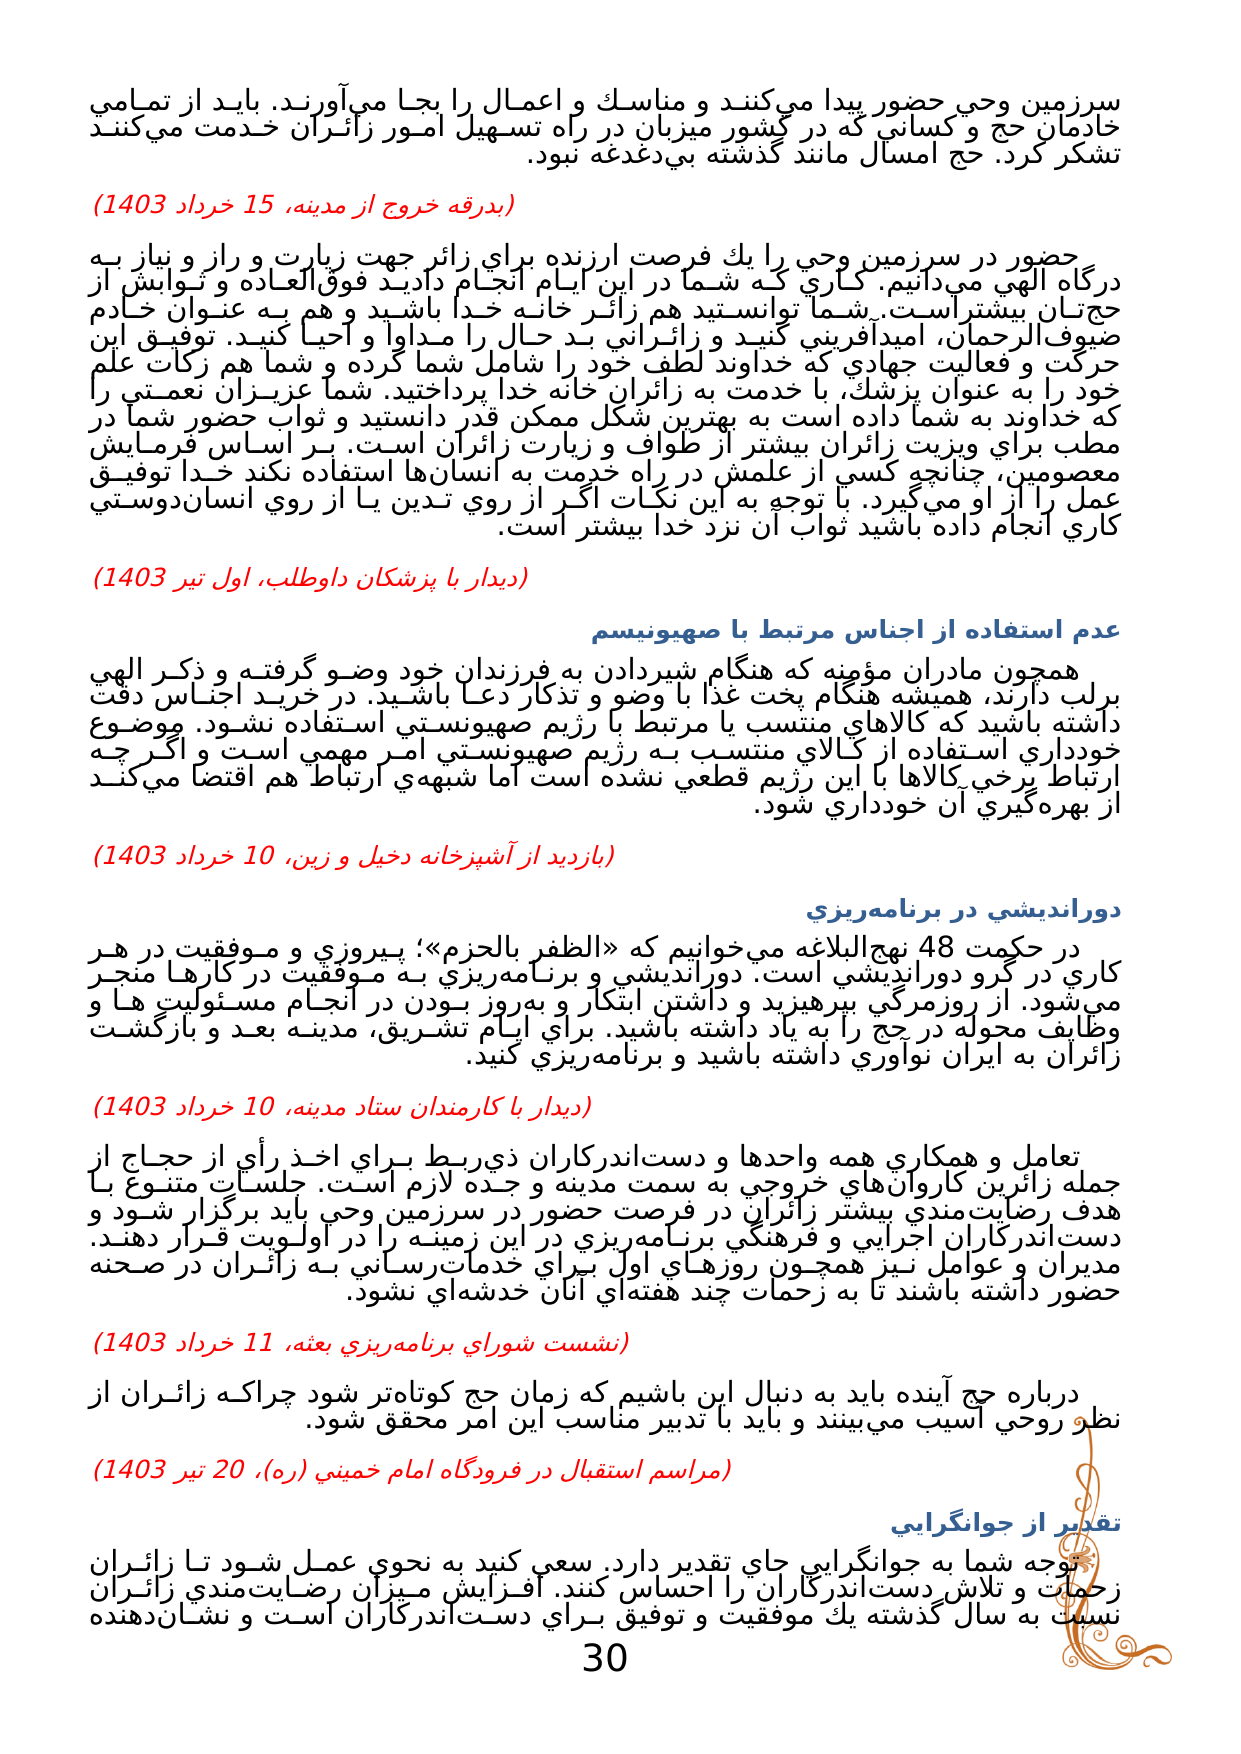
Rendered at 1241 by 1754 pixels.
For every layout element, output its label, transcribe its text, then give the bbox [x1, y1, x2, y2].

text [89, 1550, 1122, 1632]
text (مراسم استقبال در فرودگاه امام خميني (ره)، 20 تير 1403) [89, 1460, 1122, 1483]
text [89, 89, 1122, 170]
subtitle دورانديشي در برنامه‌ريزي [89, 894, 1122, 923]
text درباره حج آينده بايد به دنبال اين باشيم كه زمان حج كوتاه‌تر شود چراكه زائران از نظر روحي آسيب مي‌بينند و بايد با تدبير مناسب اين امر محقق شود. [89, 1381, 1122, 1435]
text (ديدار با پزشكان داوطلب، اول تير 1403) [89, 567, 1122, 591]
text همچون مادران مؤمنه كه هنگام شيردادن به فرزندان خود وضو گرفته و ذكر الهي برلب دارند، هميشه هنگام پخت غذا با وضو و تذكار دعا باشيد. در خريد اجناس دقت داشته باشيد كه كالاهاي منتسب يا مرتبط با رژيم صهيونستي استفاده نشود. موضوع خودداري استفاده از كالاي منتسب به رژيم صهيونستي امر مهمي است و اگر چه ارتباط برخي كالاها با اين رژيم قطعي نشده است اما شبهه‌ي ارتباط هم اقتضا مي‌كند از بهره‌گيري آن خودداري شود. [89, 657, 1122, 820]
text (بدرقه خروج از مدينه، 15 خرداد 1403) [89, 195, 1122, 218]
text در حكمت 48 نهج‌البلاغه مي‌خوانيم كه «الظفر بالحزم»؛ پيروزي و موفقيت در هر كاري در گرو دورانديشي است. دورانديشي و برنامه‌ريزي به موفقيت در كارها منجر مي‌شود. از روزمرگي بپرهيزيد و داشتن ابتكار و به‌روز بودن در انجام مسئوليت ها و وظايف محوله در حج را به ياد داشته باشيد. براي ايام تشريق، مدينه بعد و بازگشت زائران به ايران نوآوري داشته باشيد و برنامه‌ريزي كنيد. [89, 935, 1122, 1071]
subtitle عدم استفاده از اجناس مرتبط با صهيونيسم [89, 616, 1122, 645]
text تعامل و همكاري همه واحدها و دست‌اندركاران ذي‌ربط براي اخذ رأي از حجاج از جمله زائرين كاروان‌هاي خروجي به سمت مدينه و جده لازم است. جلسات متنوع با هدف رضايت‌مندي بيشتر زائران در فرصت حضور در سرزمين وحي بايد برگزار شود و دست‌اندركاران اجرايي و فرهنگي برنامه‌ريزي در اين زمينه را در اولويت قرار دهند. مديران و عوامل نيز همچون روزهاي اول براي خدمات‌رساني به زائران در صحنه حضور داشته باشند تا به زحمات چند هفته‌اي آنان خدشه‌اي نشود. [89, 1144, 1122, 1308]
text (ديدار با كارمندان ستاد مدينه، 10 خرداد 1403) [89, 1096, 1122, 1119]
subtitle تقدير از جوانگرايي [89, 1508, 1122, 1538]
text حضور در سرزمين وحي را يك فرصت ارزنده براي زائر جهت زيارت و راز و نياز به درگاه الهي مي‌دانيم. كاري كه شما در اين ايام انجام داديد فوق‌العاده و ثوابش از حج‌تان بيشتراست. شما توانستيد هم زائر خانه خدا باشيد و هم به عنوان خادم ضيوف‌الرحمان، اميدآفريني كنيد و زائراني بد حال را مداوا و احيا كنيد. توفيق اين حركت و فعاليت جهادي كه خداوند لطف خود را شامل شما كرده و شما هم زكات علم خود را به عنوان پزشك، با خدمت به زائران خانه خدا پرداختيد. شما عزيزان نعمتي را كه خداوند به شما داده است به بهترين شكل ممكن قدر دانستيد و ثواب حضور شما در مطب براي ويزيت زائران بيشتر از طواف و زيارت زائران است. بر اساس فرمايش معصومين، چنانچه كسي از علمش در راه خدمت به انسان‌ها استفاده نكند خدا توفيق عمل را از او مي‌گيرد. با توجه به اين نكات اگر از روي تدين يا از روي انسان‌دوستي كاري انجام داده باشيد ثواب آن نزد خدا بيشتر است. [89, 243, 1122, 542]
text (بازديد از آشپزخانه دخيل و زين، 10 خرداد 1403) [89, 845, 1122, 869]
text (نشست شوراي برنامه‌ريزي بعثه، 11 خرداد 1403) [89, 1333, 1122, 1356]
